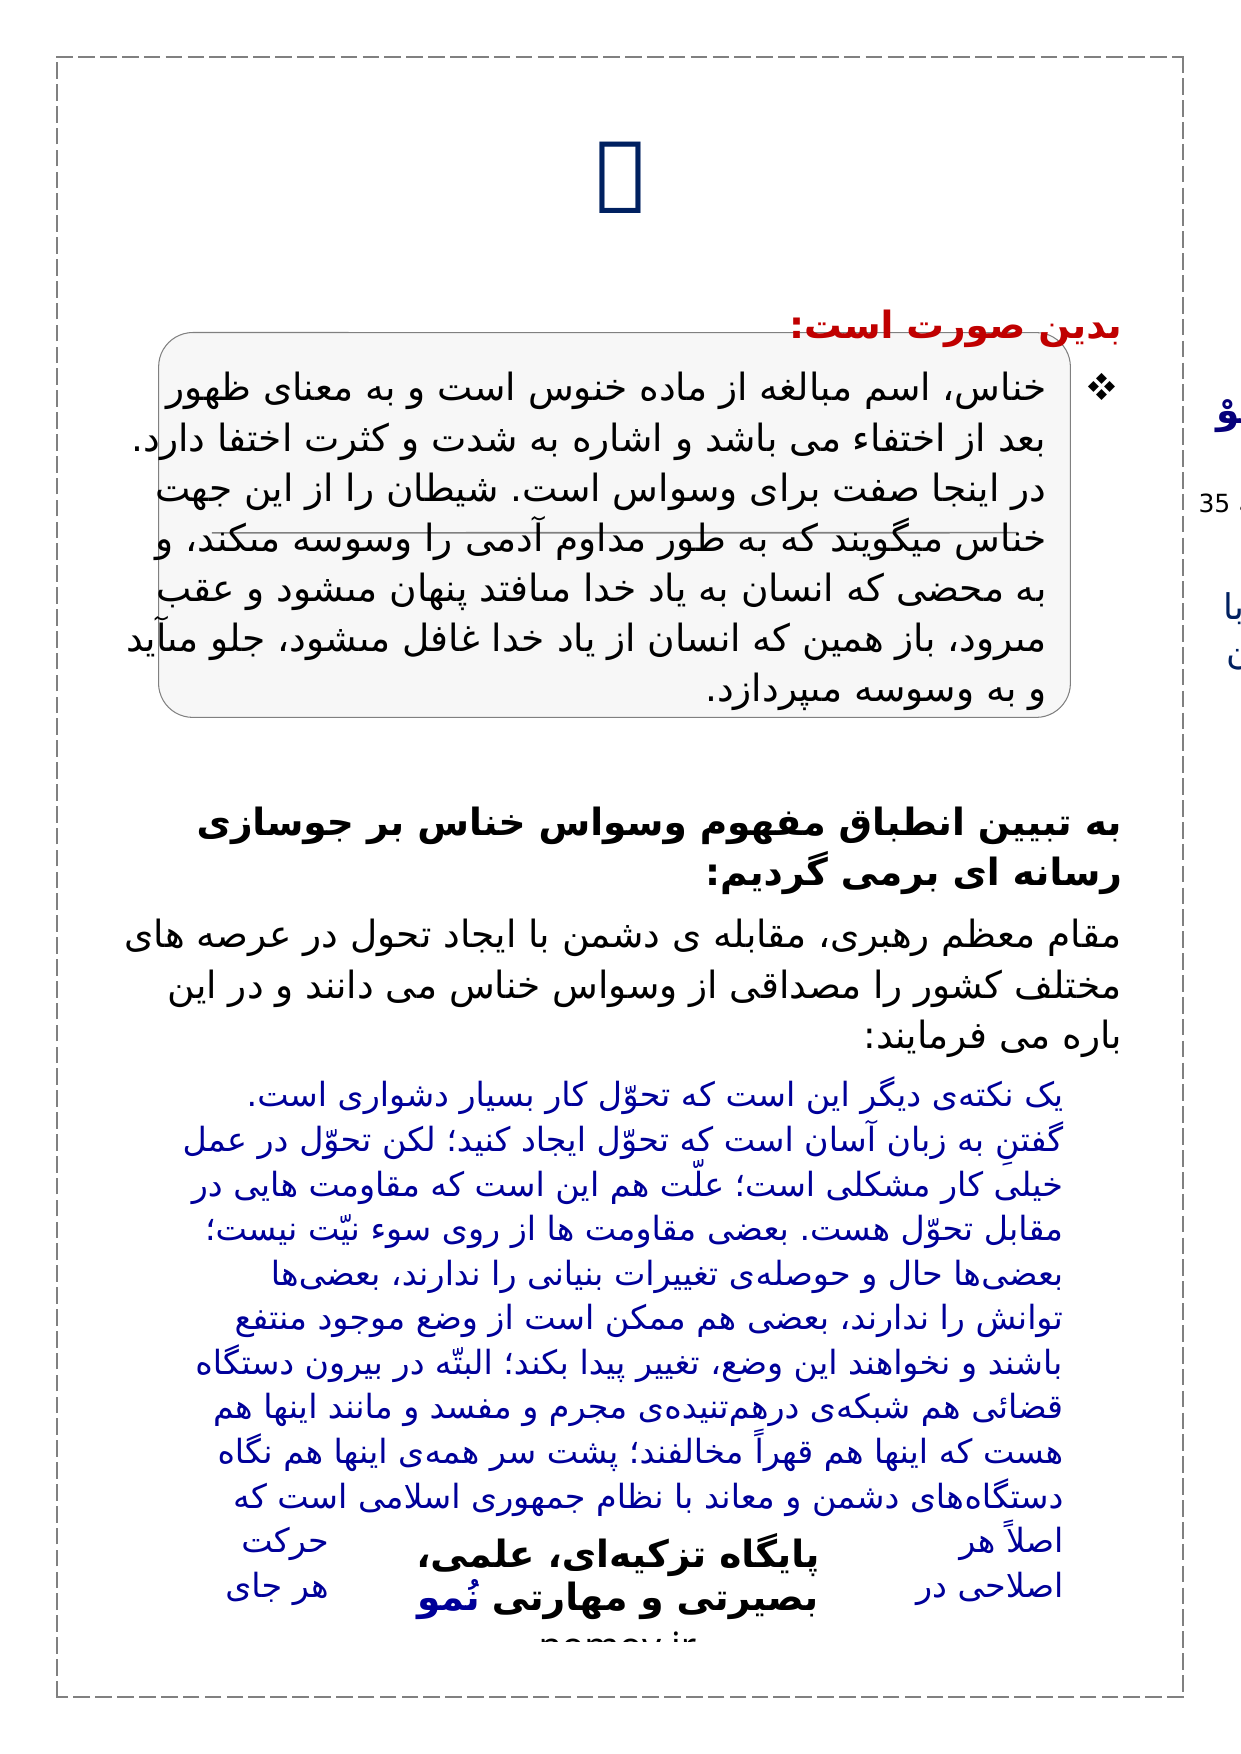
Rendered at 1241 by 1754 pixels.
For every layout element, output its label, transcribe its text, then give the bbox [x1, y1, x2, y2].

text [118, 303, 1122, 347]
text به تبیین انطباق مفهوم وسواس خناس بر جوسازی رسانه ای برمی گردیم: [118, 800, 1122, 894]
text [177, 1076, 1063, 1605]
list خناس، اسم مبالغه از ماده خنوس است و به معنای ظهور بعد از اختفاء می باشد و اشاره به شدت و کثرت اختفا دارد. در اینجا صفت برای وسواس است. شيطان را از اين جهت خناس میگویند كه به طور مداوم آدمى را وسوسه مى‏كند، و به محضى كه انسان به ياد خدا مى‏افتد پنهان مى‏شود و عقب مى‏رود، باز همين كه انسان از ياد خدا غافل مى‏شود، جلو مى‏آيد و به وسوسه مى‏پردازد. [118, 366, 1084, 710]
text مقام معظم رهبری، مقابله ی دشمن با ایجاد تحول در عرصه های مختلف کشور را مصداقی از وسواس خناس می دانند و در این باره می فرمایند: [118, 913, 1122, 1057]
